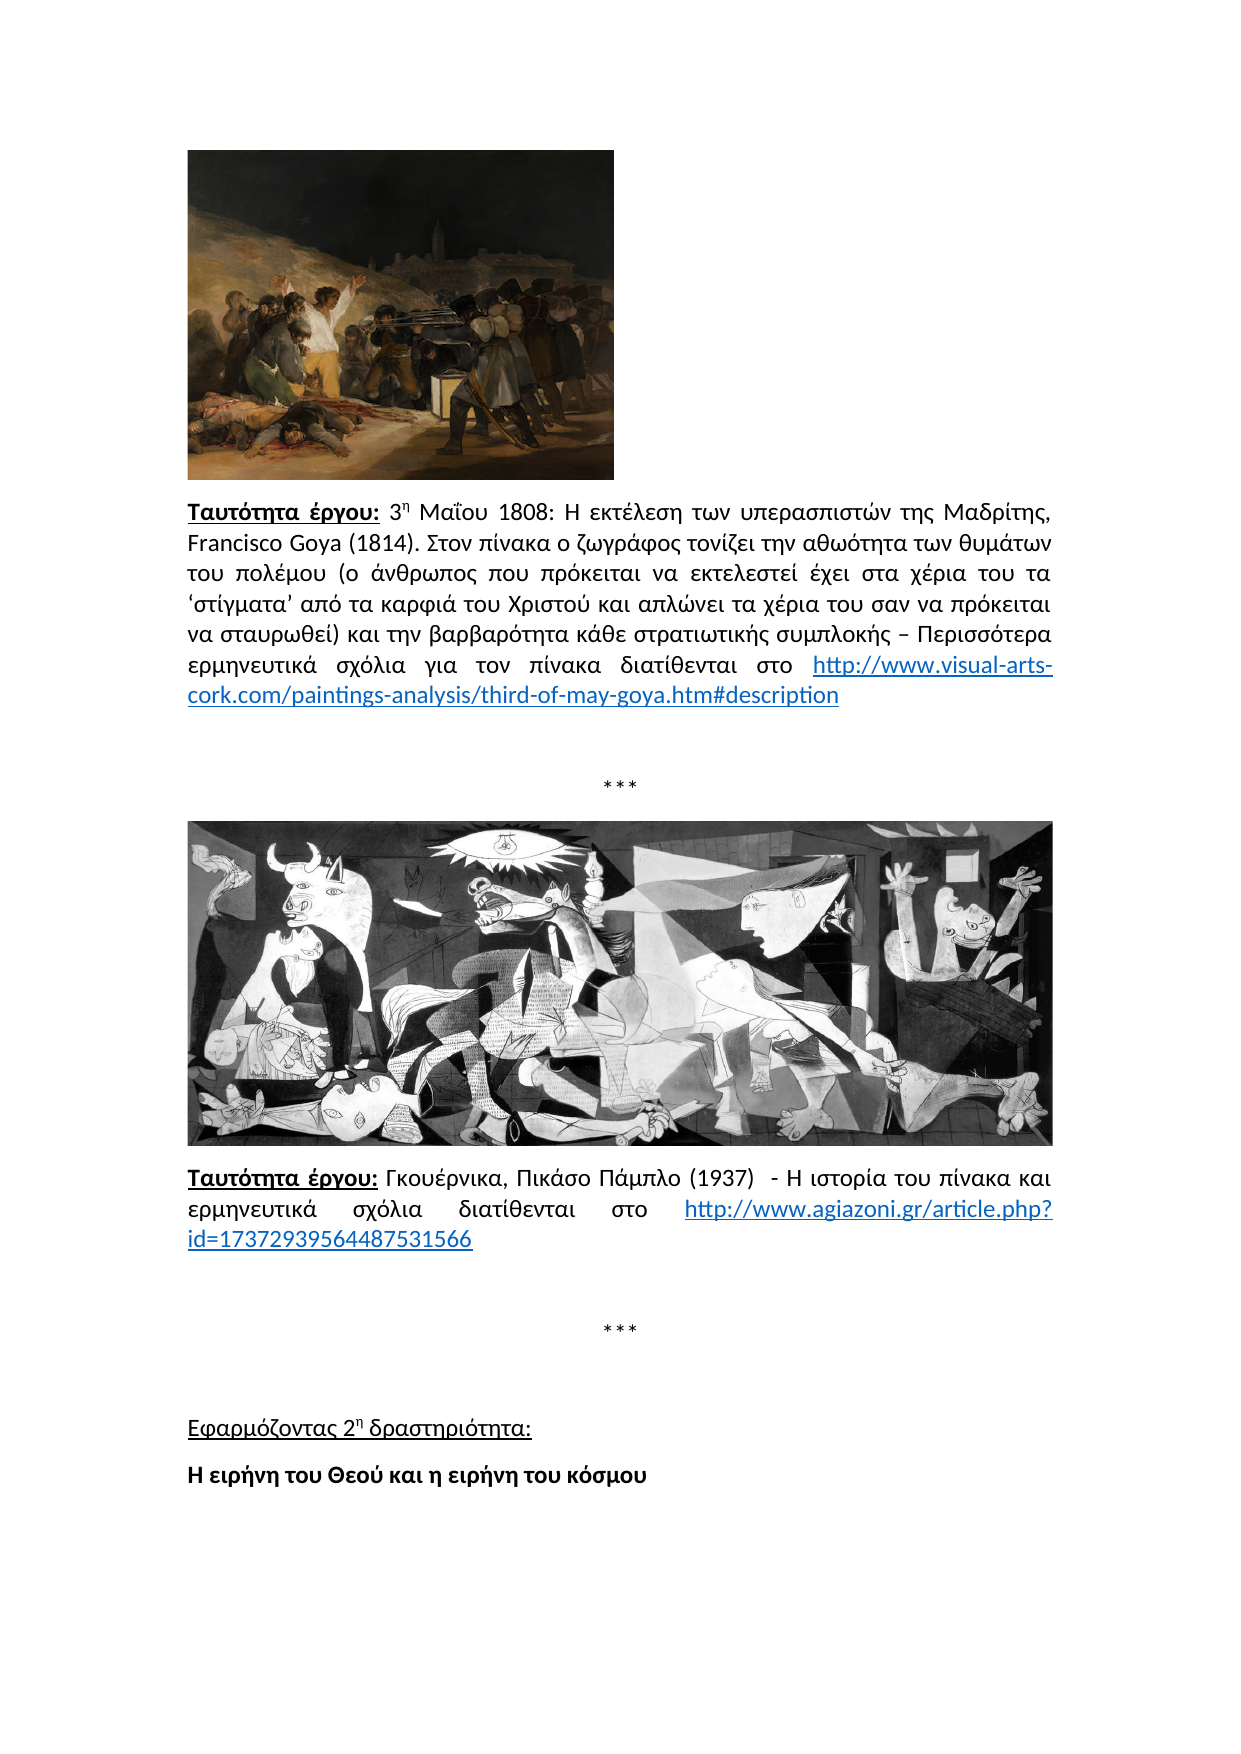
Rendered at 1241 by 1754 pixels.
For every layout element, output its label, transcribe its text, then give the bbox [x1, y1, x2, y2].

picture [187, 150, 614, 480]
text Εφαρμόζοντας 2η δραστηριότητα: [187, 1412, 1053, 1443]
picture [187, 821, 1053, 1146]
text *** [187, 774, 1053, 804]
text Ταυτότητα έργου: 3η Μαΐου 1808: Η εκτέλεση των υπερασπιστών της Μαδρίτης, Francisco Goya (1814). Στον πίνακα ο ζωγράφος τονίζει την αθωότητα των θυμάτων του πολέμου (ο άνθρωπος που πρόκειται να εκτελεστεί έχει στα χέρια του τα ‘στίγματα’ από τα καρφιά του Χριστού και απλώνει τα χέρια του σαν να πρόκειται να σταυρωθεί) και την βαρβαρότητα κάθε στρατιωτικής συμπλοκής – Περισσότερα ερμηνευτικά σχόλια για τον πίνακα διατίθενται στο http://www.visual-arts-cork.com/paintings-analysis/third-of-may-goya.htm#description [187, 496, 1053, 710]
text *** [187, 1318, 1053, 1348]
text Ταυτότητα έργου: Γκουέρνικα, Πικάσο Πάμπλο (1937) - Η ιστορία του πίνακα και ερμηνευτικά σχόλια διατίθενται στο http://www.agiazoni.gr/article.php?id=17372939564487531566 [187, 1162, 1053, 1254]
text Η ειρήνη του Θεού και η ειρήνη του κόσμου [187, 1459, 1053, 1490]
